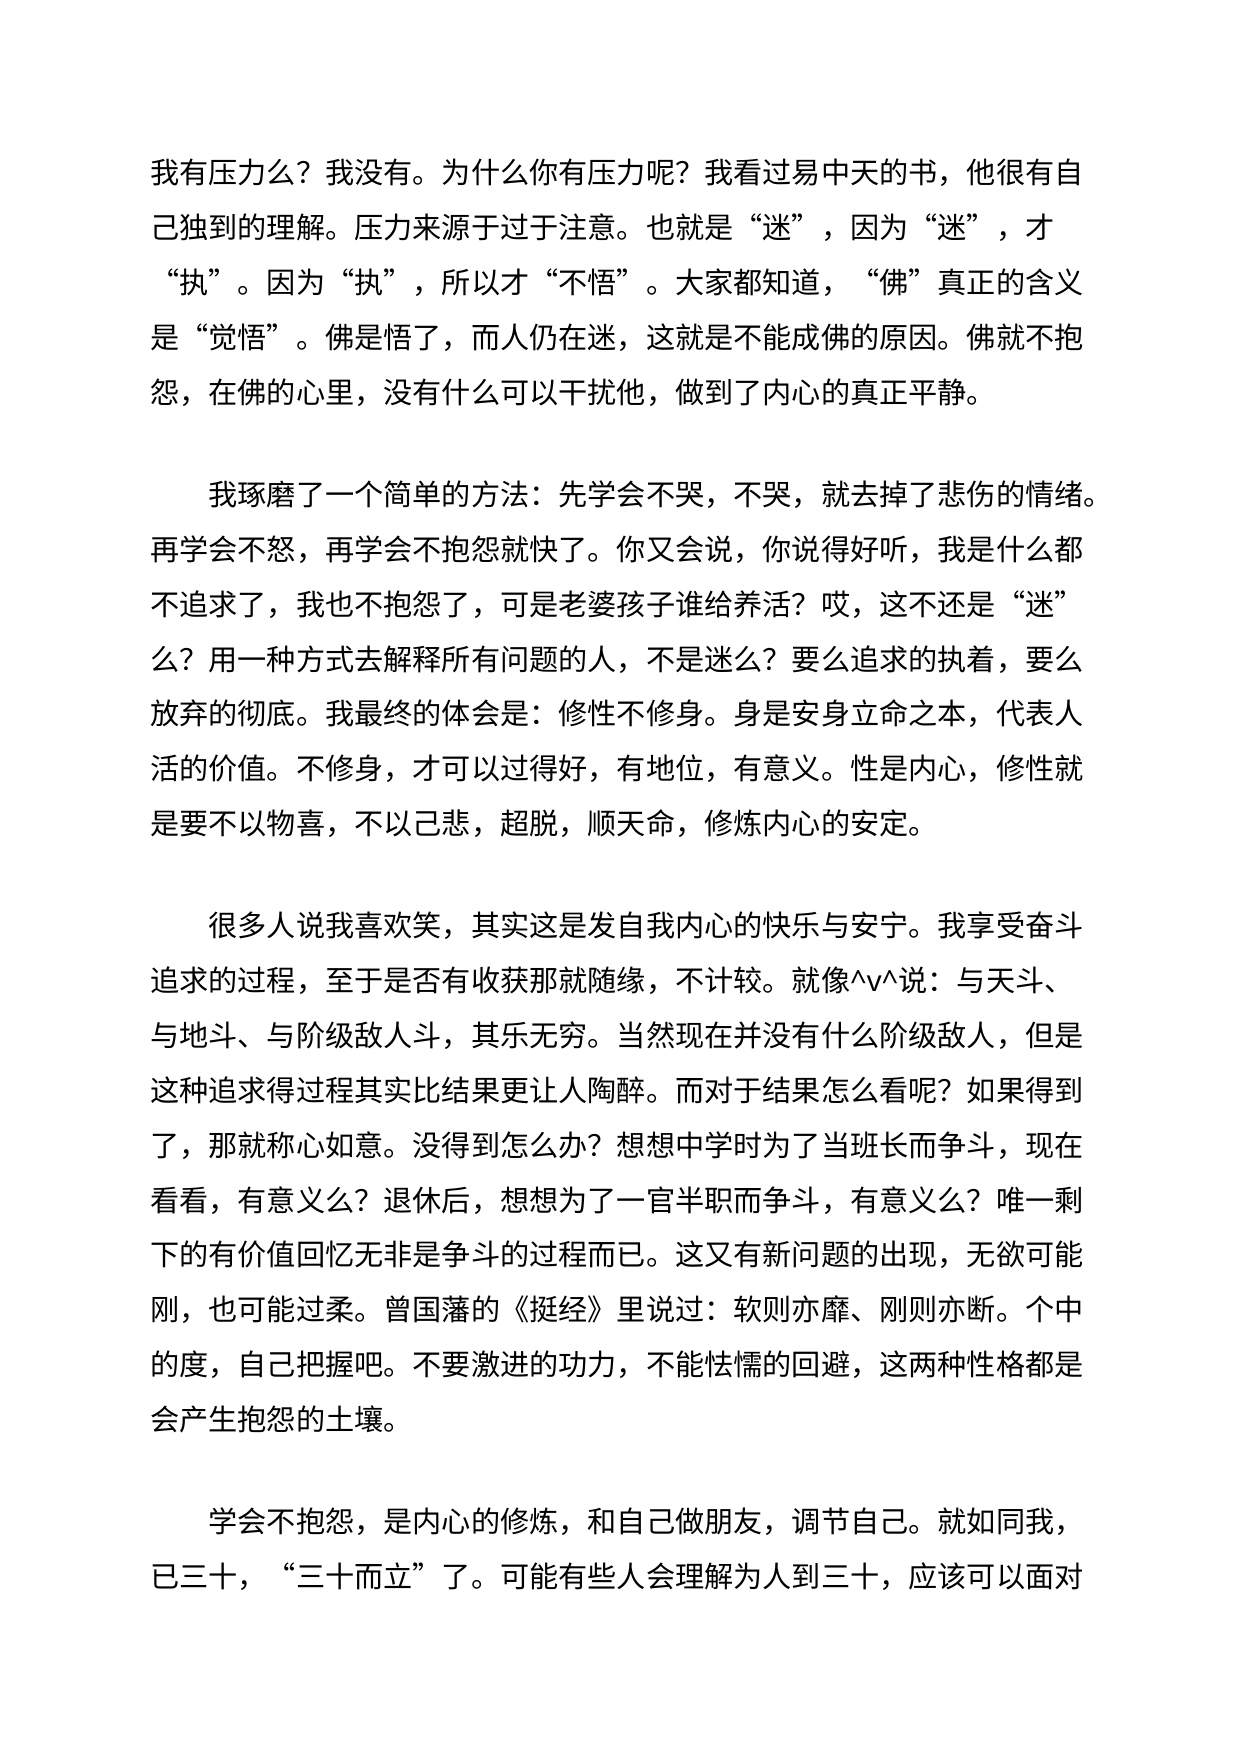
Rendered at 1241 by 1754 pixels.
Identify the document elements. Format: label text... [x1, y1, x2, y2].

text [150, 150, 1090, 412]
text 我琢磨了一个简单的方法：先学会不哭，不哭，就去掉了悲伤的情绪。再学会不怒，再学会不抱怨就快了。你又会说，你说得好听，我是什么都不追求了，我也不抱怨了，可是老婆孩子谁给养活？哎，这不还是“迷”么？用一种方式去解释所有问题的人，不是迷么？要么追求的执着，要么放弃的彻底。我最终的体会是：修性不修身。身是安身立命之本，代表人活的价值。不修身，才可以过得好，有地位，有意义。性是内心，修性就是要不以物喜，不以己悲，超脱，顺天命，修炼内心的安定。 [150, 471, 1090, 843]
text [150, 1498, 1090, 1596]
text 很多人说我喜欢笑，其实这是发自我内心的快乐与安宁。我享受奋斗追求的过程，至于是否有收获那就随缘，不计较。就像^v^说：与天斗、与地斗、与阶级敌人斗，其乐无穷。当然现在并没有什么阶级敌人，但是这种追求得过程其实比结果更让人陶醉。而对于结果怎么看呢？如果得到了，那就称心如意。没得到怎么办？想想中学时为了当班长而争斗，现在看看，有意义么？退休后，想想为了一官半职而争斗，有意义么？唯一剩下的有价值回忆无非是争斗的过程而已。这又有新问题的出现，无欲可能刚，也可能过柔。曾国藩的《挺经》里说过：软则亦靡、刚则亦断。个中的度，自己把握吧。不要激进的功力，不能怯懦的回避，这两种性格都是会产生抱怨的土壤。 [150, 902, 1090, 1439]
